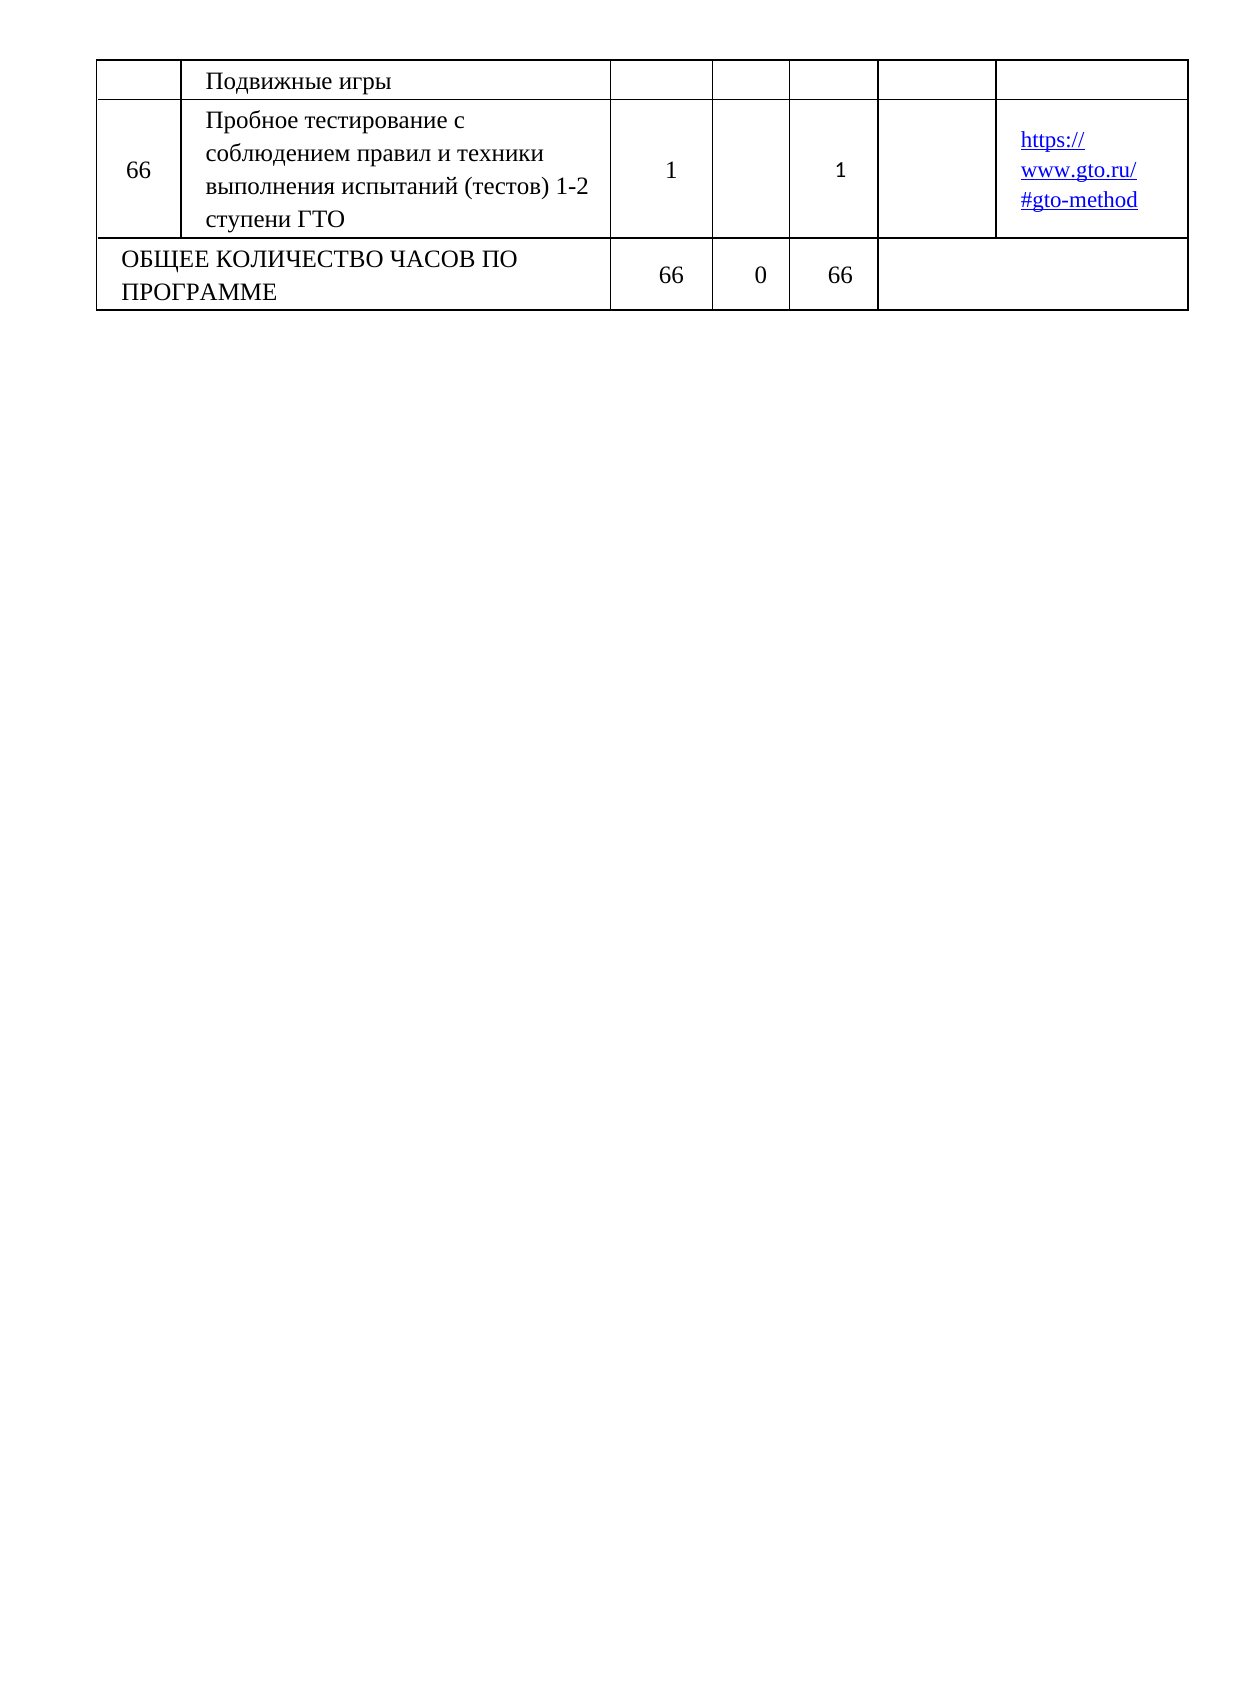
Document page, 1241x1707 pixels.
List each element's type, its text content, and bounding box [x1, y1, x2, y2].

table_cell 66 [97, 100, 180, 237]
table_cell 1 [611, 61, 712, 98]
table_cell ОБЩЕЕ КОЛИЧЕСТВО ЧАСОВ ПО ПРОГРАММЕ [97, 238, 610, 309]
table_cell [879, 239, 1187, 309]
table_cell [879, 100, 995, 237]
table_cell 1 [611, 100, 712, 237]
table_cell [997, 100, 1187, 237]
table_cell [879, 61, 995, 98]
table_cell 1 [790, 100, 877, 237]
table_cell 65 [97, 61, 180, 98]
table_cell 66 [790, 239, 877, 309]
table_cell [182, 61, 610, 98]
table_cell [713, 100, 789, 237]
table_cell 0 [713, 239, 789, 309]
table_cell [713, 61, 789, 98]
table_cell 1 [790, 61, 877, 98]
table_cell 66 [611, 239, 712, 309]
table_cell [997, 61, 1187, 98]
table_cell Пробное тестирование с соблюдением правил и техники выполнения испытаний (тестов) 1-2 ступени ГТО [182, 100, 610, 237]
